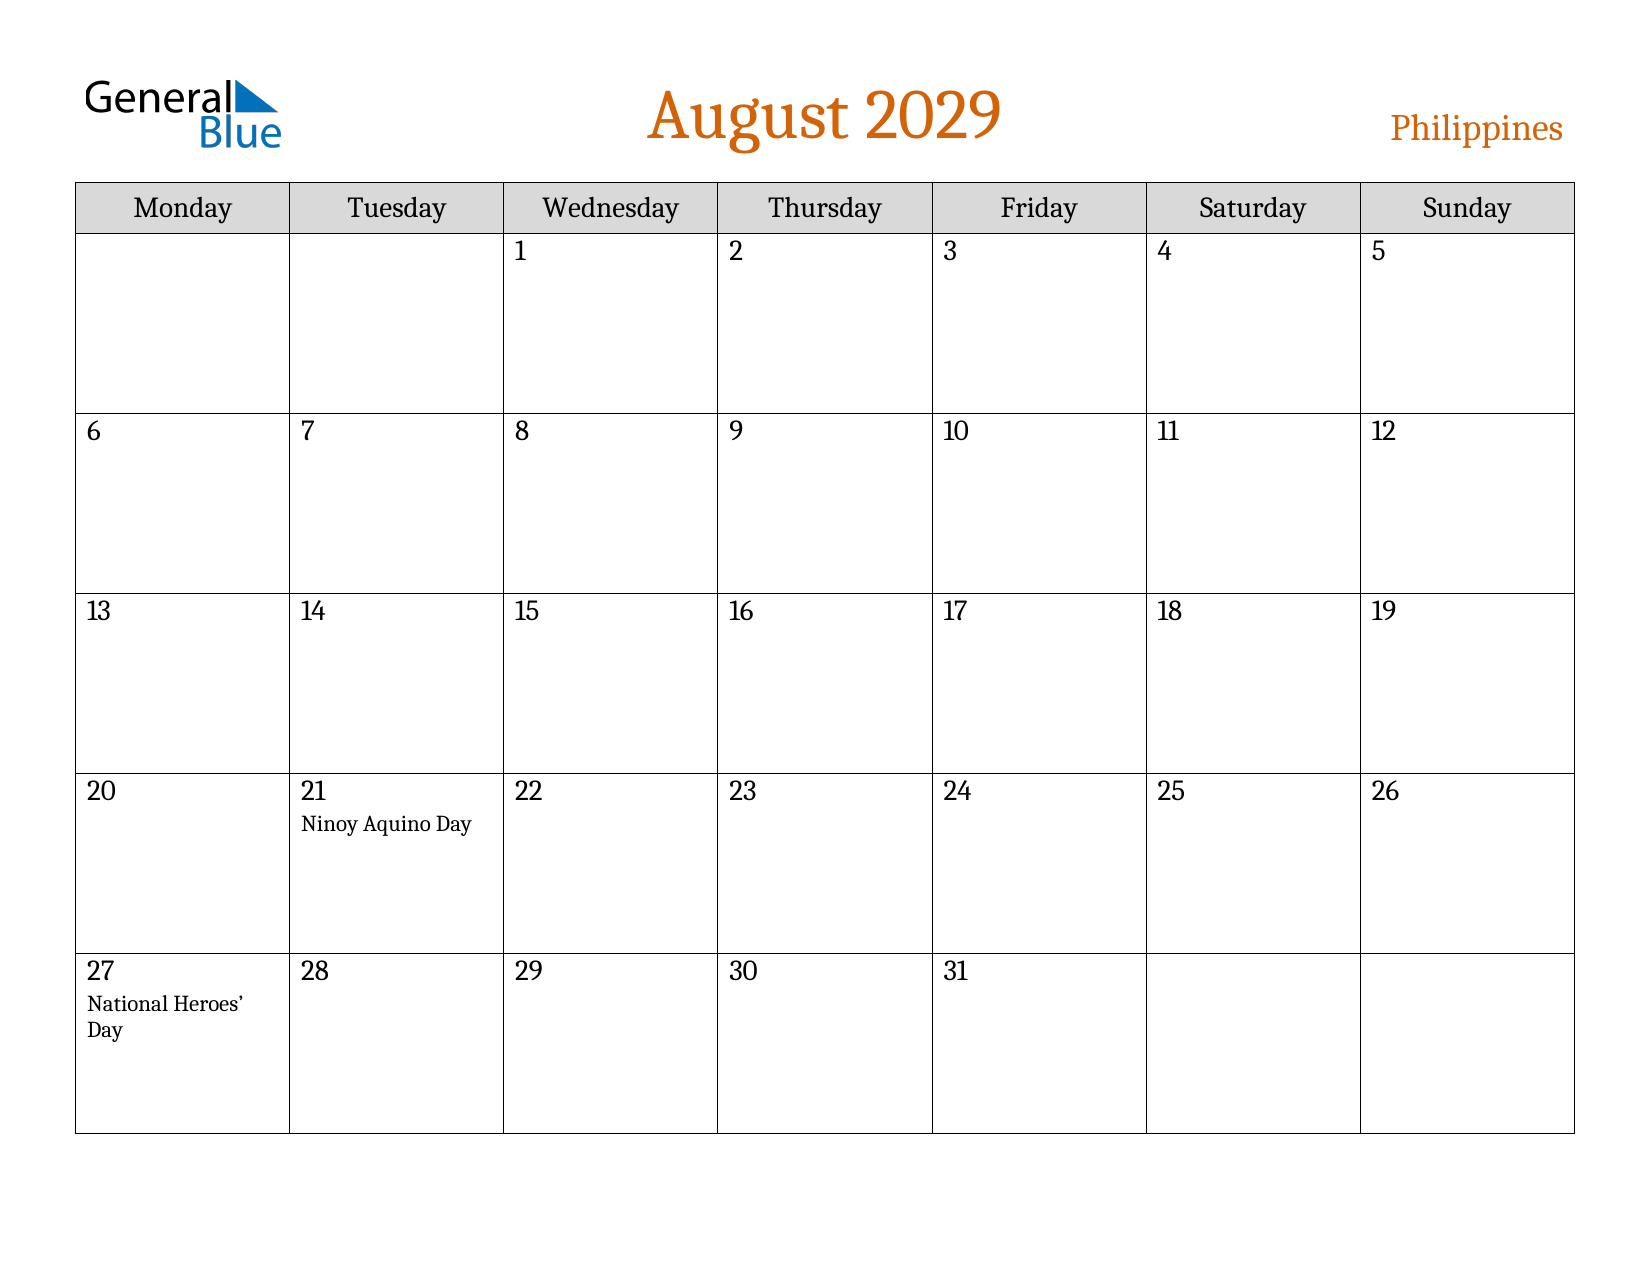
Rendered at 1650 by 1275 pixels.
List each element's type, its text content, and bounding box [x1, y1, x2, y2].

table_cell [933, 450, 1146, 593]
table_cell [1361, 810, 1574, 953]
table_cell [1361, 954, 1574, 990]
table_cell 27 [76, 954, 289, 990]
table_cell Sunday [1361, 183, 1574, 233]
table_cell [290, 990, 503, 1133]
table_cell Saturday [1147, 183, 1360, 233]
table_cell 13 [76, 594, 289, 630]
table_cell 31 [933, 954, 1146, 990]
table_header August 2029 [504, 75, 1146, 182]
table_header Philippines [1146, 75, 1574, 182]
table_cell [1147, 450, 1360, 593]
table_cell [718, 810, 932, 953]
table_cell 19 [1361, 594, 1574, 630]
table_cell 28 [290, 954, 503, 990]
table_cell National Heroes’ Day [76, 990, 289, 1133]
table_cell 1 [504, 234, 717, 270]
table_cell [933, 630, 1146, 773]
table_cell 8 [504, 414, 717, 450]
table_cell [76, 630, 289, 773]
table_cell [718, 990, 932, 1133]
table_cell [718, 630, 932, 773]
table_cell [1361, 990, 1574, 1133]
table_cell [718, 450, 932, 593]
table_cell [76, 270, 289, 413]
table_cell 4 [1147, 234, 1360, 270]
table_cell [1361, 270, 1574, 413]
table_cell 29 [504, 954, 717, 990]
table_cell [1361, 630, 1574, 773]
table_cell 6 [76, 414, 289, 450]
table_cell [933, 270, 1146, 413]
table_header [76, 75, 503, 182]
table_cell [290, 630, 503, 773]
table_cell 17 [933, 594, 1146, 630]
table_cell [76, 450, 289, 593]
table_cell [504, 810, 717, 953]
table_cell 18 [1147, 594, 1360, 630]
table_cell 21 [290, 774, 503, 810]
table_cell 15 [504, 594, 717, 630]
table_cell Monday [76, 183, 289, 233]
picture [86, 80, 281, 148]
table_cell [504, 270, 717, 413]
table_cell [933, 990, 1146, 1133]
table_cell 20 [76, 774, 289, 810]
table_cell [1147, 810, 1360, 953]
table_cell Ninoy Aquino Day [290, 810, 503, 953]
table_cell 25 [1147, 774, 1360, 810]
table_cell Thursday [718, 183, 932, 233]
table_cell 30 [718, 954, 932, 990]
table_cell [504, 630, 717, 773]
table_cell [76, 810, 289, 953]
table_cell 11 [1147, 414, 1360, 450]
table_cell [290, 270, 503, 413]
table_cell 16 [718, 594, 932, 630]
table_cell [76, 234, 289, 270]
table_cell 3 [933, 234, 1146, 270]
table_cell 22 [504, 774, 717, 810]
table_cell [504, 990, 717, 1133]
table_cell 7 [290, 414, 503, 450]
table_cell Tuesday [290, 183, 503, 233]
table_cell [718, 270, 932, 413]
table_cell 26 [1361, 774, 1574, 810]
table_cell Wednesday [504, 183, 717, 233]
table_cell [1147, 990, 1360, 1133]
table_cell [290, 234, 503, 270]
table_cell 24 [933, 774, 1146, 810]
table_cell [933, 810, 1146, 953]
table_cell [504, 450, 717, 593]
table_cell [1147, 630, 1360, 773]
table_cell [290, 450, 503, 593]
table_cell 14 [290, 594, 503, 630]
table_cell Friday [933, 183, 1146, 233]
table_cell 9 [718, 414, 932, 450]
table_cell [1147, 270, 1360, 413]
table_cell 12 [1361, 414, 1574, 450]
table_cell 5 [1361, 234, 1574, 270]
table_cell [1147, 954, 1360, 990]
table_cell [1361, 450, 1574, 593]
table_cell 2 [718, 234, 932, 270]
table_cell 10 [933, 414, 1146, 450]
table_cell 23 [718, 774, 932, 810]
